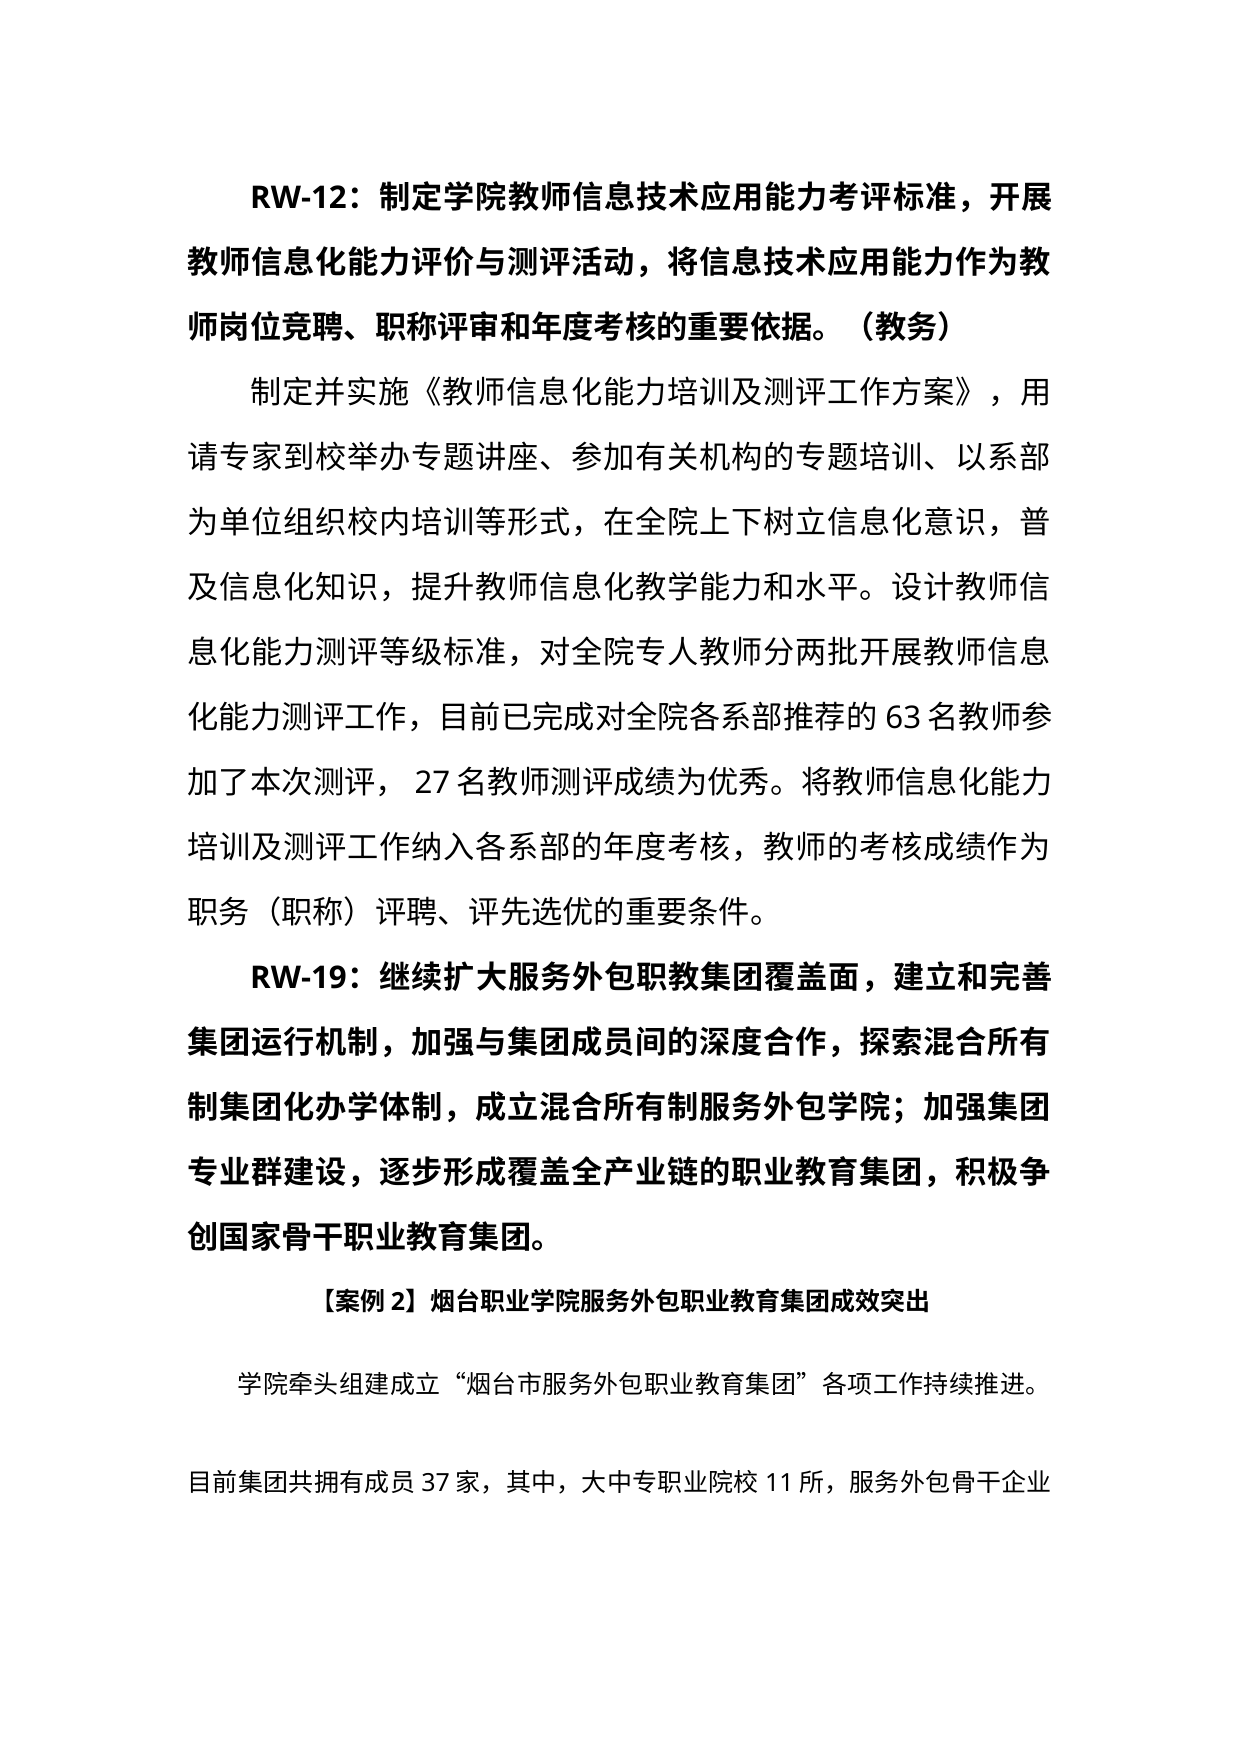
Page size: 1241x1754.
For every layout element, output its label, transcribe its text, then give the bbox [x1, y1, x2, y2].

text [187, 1350, 1053, 1513]
text 制定并实施《教师信息化能力培训及测评工作方案》，用请专家到校举办专题讲座、参加有关机构的专题培训、以系部为单位组织校内培训等形式，在全院上下树立信息化意识，普及信息化知识，提升教师信息化教学能力和水平。设计教师信息化能力测评等级标准，对全院专人教师分两批开展教师信息化能力测评工作，目前已完成对全院各系部推荐的63名教师参加了本次测评， 27名教师测评成绩为优秀。将教师信息化能力培训及测评工作纳入各系部的年度考核，教师的考核成绩作为职务（职称）评聘、评先选优的重要条件。 [187, 357, 1053, 942]
text 【案例2】烟台职业学院服务外包职业教育集团成效突出 [187, 1267, 1053, 1332]
text RW-12：制定学院教师信息技术应用能力考评标准，开展教师信息化能力评价与测评活动，将信息技术应用能力作为教师岗位竞聘、职称评审和年度考核的重要依据。（教务） [187, 162, 1053, 357]
text RW-19：继续扩大服务外包职教集团覆盖面，建立和完善集团运行机制，加强与集团成员间的深度合作，探索混合所有制集团化办学体制，成立混合所有制服务外包学院；加强集团专业群建设，逐步形成覆盖全产业链的职业教育集团，积极争创国家骨干职业教育集团。 [187, 942, 1053, 1267]
